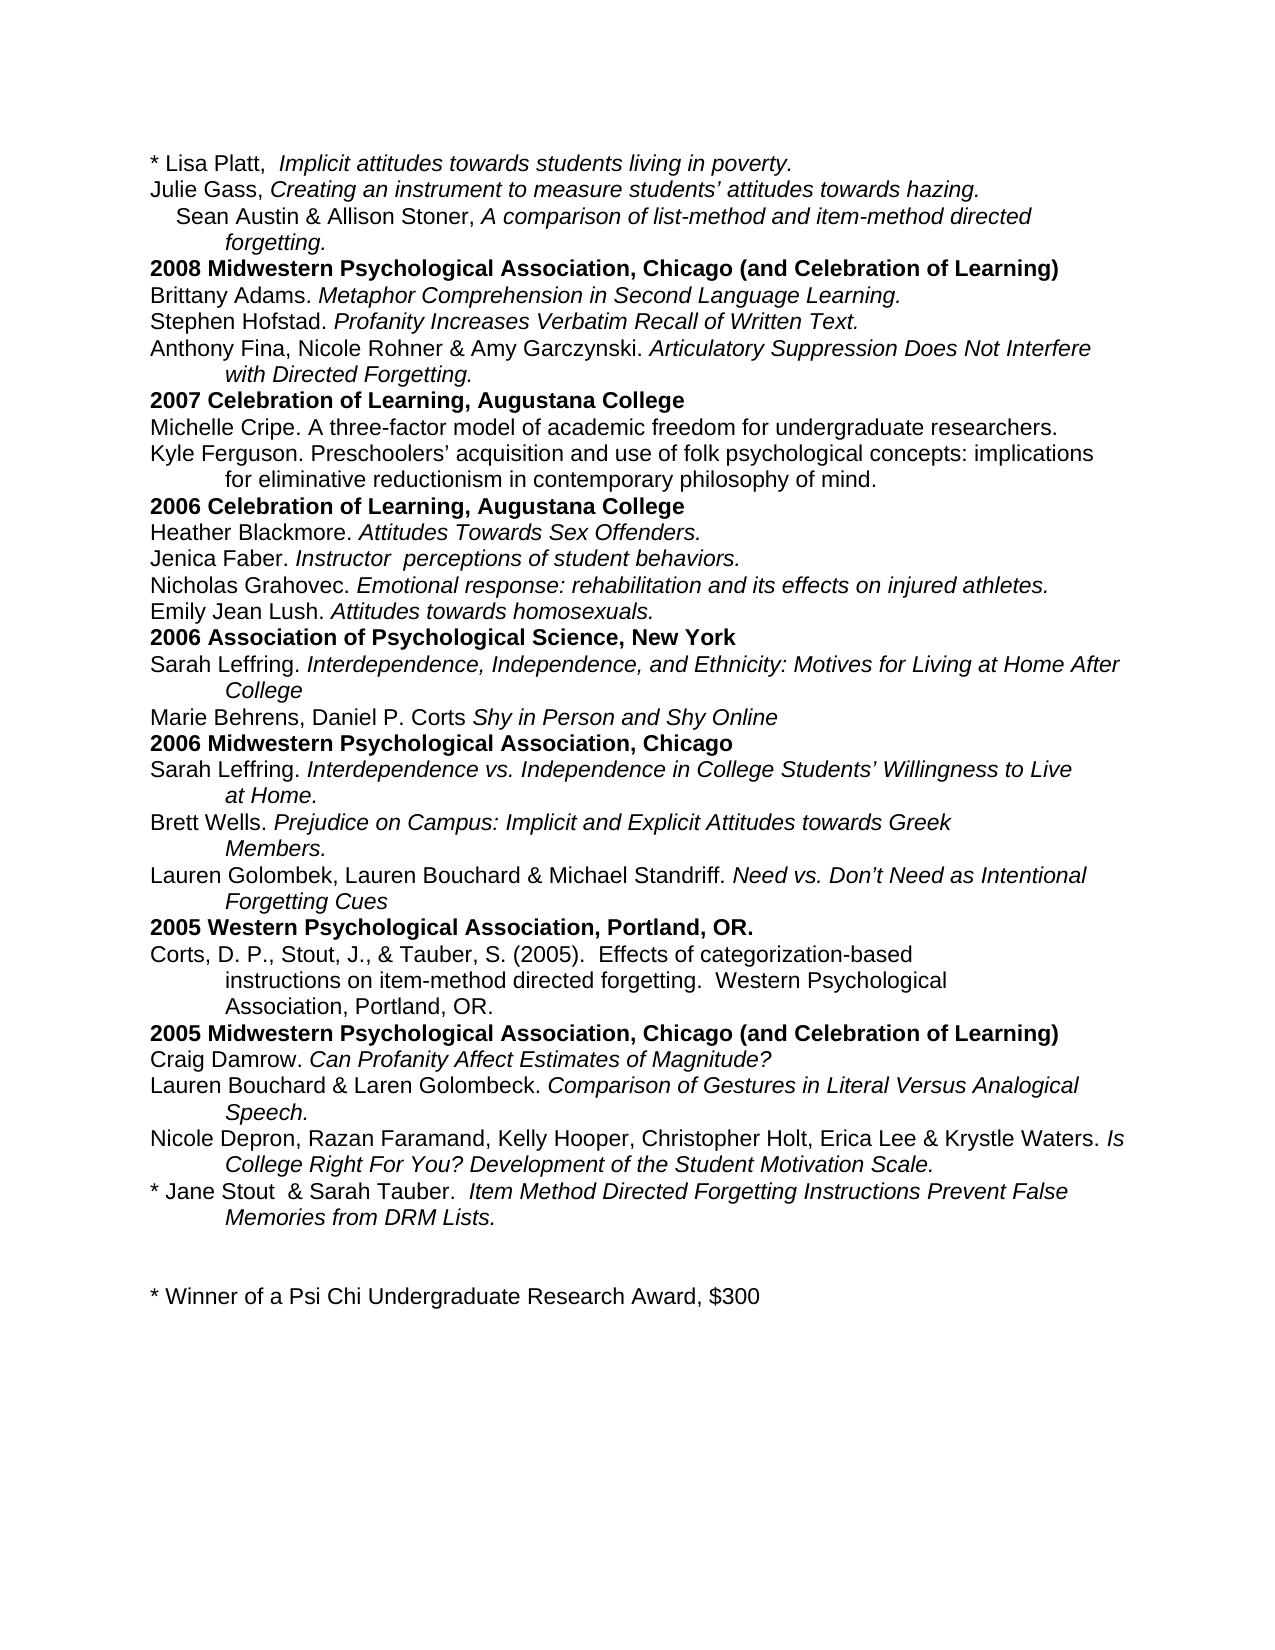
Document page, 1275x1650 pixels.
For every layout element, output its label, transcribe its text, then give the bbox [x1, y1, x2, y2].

text forgetting. [150, 229, 1125, 255]
text Nicole Depron, Razan Faramand, Kelly Hooper, Christopher Holt, Erica Lee & Krystle Waters. Is College Right For You? Development of the Student Motivation Scale. [150, 1125, 1125, 1178]
text * Lisa Platt, Implicit attitudes towards students living in poverty. [150, 150, 1125, 176]
text Michelle Cripe. A three-factor model of academic freedom for undergraduate researchers. [150, 413, 1125, 440]
text Heather Blackmore. Attitudes Towards Sex Offenders. [150, 519, 1125, 545]
text Anthony Fina, Nicole Rohner & Amy Garczynski. Articulatory Suppression Does Not Interfere with Directed Forgetting. [150, 334, 1125, 387]
text Sarah Leffring. Interdependence vs. Independence in College Students’ Willingness to Live [150, 756, 1125, 782]
text 2005 Western Psychological Association, Portland, OR. [150, 914, 1125, 941]
text Association, Portland, OR. [150, 993, 1125, 1020]
text Members. [225, 835, 1125, 862]
text Lauren Bouchard & Laren Golombeck. Comparison of Gestures in Literal Versus Analogical [150, 1072, 1125, 1099]
text Corts, D. P., Stout, J., & Tauber, S. (2005). Effects of categorization-based [150, 941, 1125, 967]
text College Marie Behrens, Daniel P. Corts Shy in Person and Shy Online [150, 677, 1125, 730]
text Stephen Hofstad. Profanity Increases Verbatim Recall of Written Text. [150, 308, 1125, 334]
text Lauren Golombek, Lauren Bouchard & Michael Standriff. Need vs. Don’t Need as Intentional Forgetting Cues [150, 862, 1125, 914]
text 2006 Midwestern Psychological Association, Chicago [150, 730, 1125, 756]
text Brittany Adams. Metaphor Comprehension in Second Language Learning. [150, 282, 1125, 308]
text Nicholas Grahovec. Emotional response: rehabilitation and its effects on injured athletes. [150, 572, 1125, 598]
text * Jane Stout & Sarah Tauber. Item Method Directed Forgetting Instructions Prevent False [150, 1178, 1125, 1204]
text Sarah Leffring. Interdependence, Independence, and Ethnicity: Motives for Living at Home After [150, 651, 1125, 677]
text instructions on item-method directed forgetting. Western Psychological [150, 967, 1125, 993]
text Sean Austin & Allison Stoner, A comparison of list-method and item-method directed [150, 203, 1125, 229]
text Julie Gass, Creating an instrument to measure students’ attitudes towards hazing. [150, 176, 1125, 203]
text 2005 Midwestern Psychological Association, Chicago (and Celebration of Learning) [150, 1020, 1125, 1046]
text Craig Damrow. Can Profanity Affect Estimates of Magnitude? [150, 1046, 1125, 1072]
text Brett Wells. Prejudice on Campus: Implicit and Explicit Attitudes towards Greek [150, 809, 1125, 835]
text 2006 Celebration of Learning, Augustana College [150, 493, 1125, 519]
text Jenica Faber. Instructor perceptions of student behaviors. [150, 545, 1125, 572]
text Emily Jean Lush. Attitudes towards homosexuals. [150, 598, 1125, 624]
text Speech. [150, 1099, 1125, 1125]
text 2008 Midwestern Psychological Association, Chicago (and Celebration of Learning) [150, 255, 1125, 282]
text Memories from DRM Lists. [225, 1204, 1125, 1231]
text Kyle Ferguson. Preschoolers’ acquisition and use of folk psychological concepts: implications for eliminative reductionism in contemporary philosophy of mind. [150, 440, 1125, 493]
text at Home. [225, 782, 1125, 809]
text 2007 Celebration of Learning, Augustana College [150, 387, 1125, 413]
text 2006 Association of Psychological Science, New York [150, 624, 1125, 651]
text * Winner of a Psi Chi Undergraduate Research Award, $300 [150, 1283, 1125, 1309]
